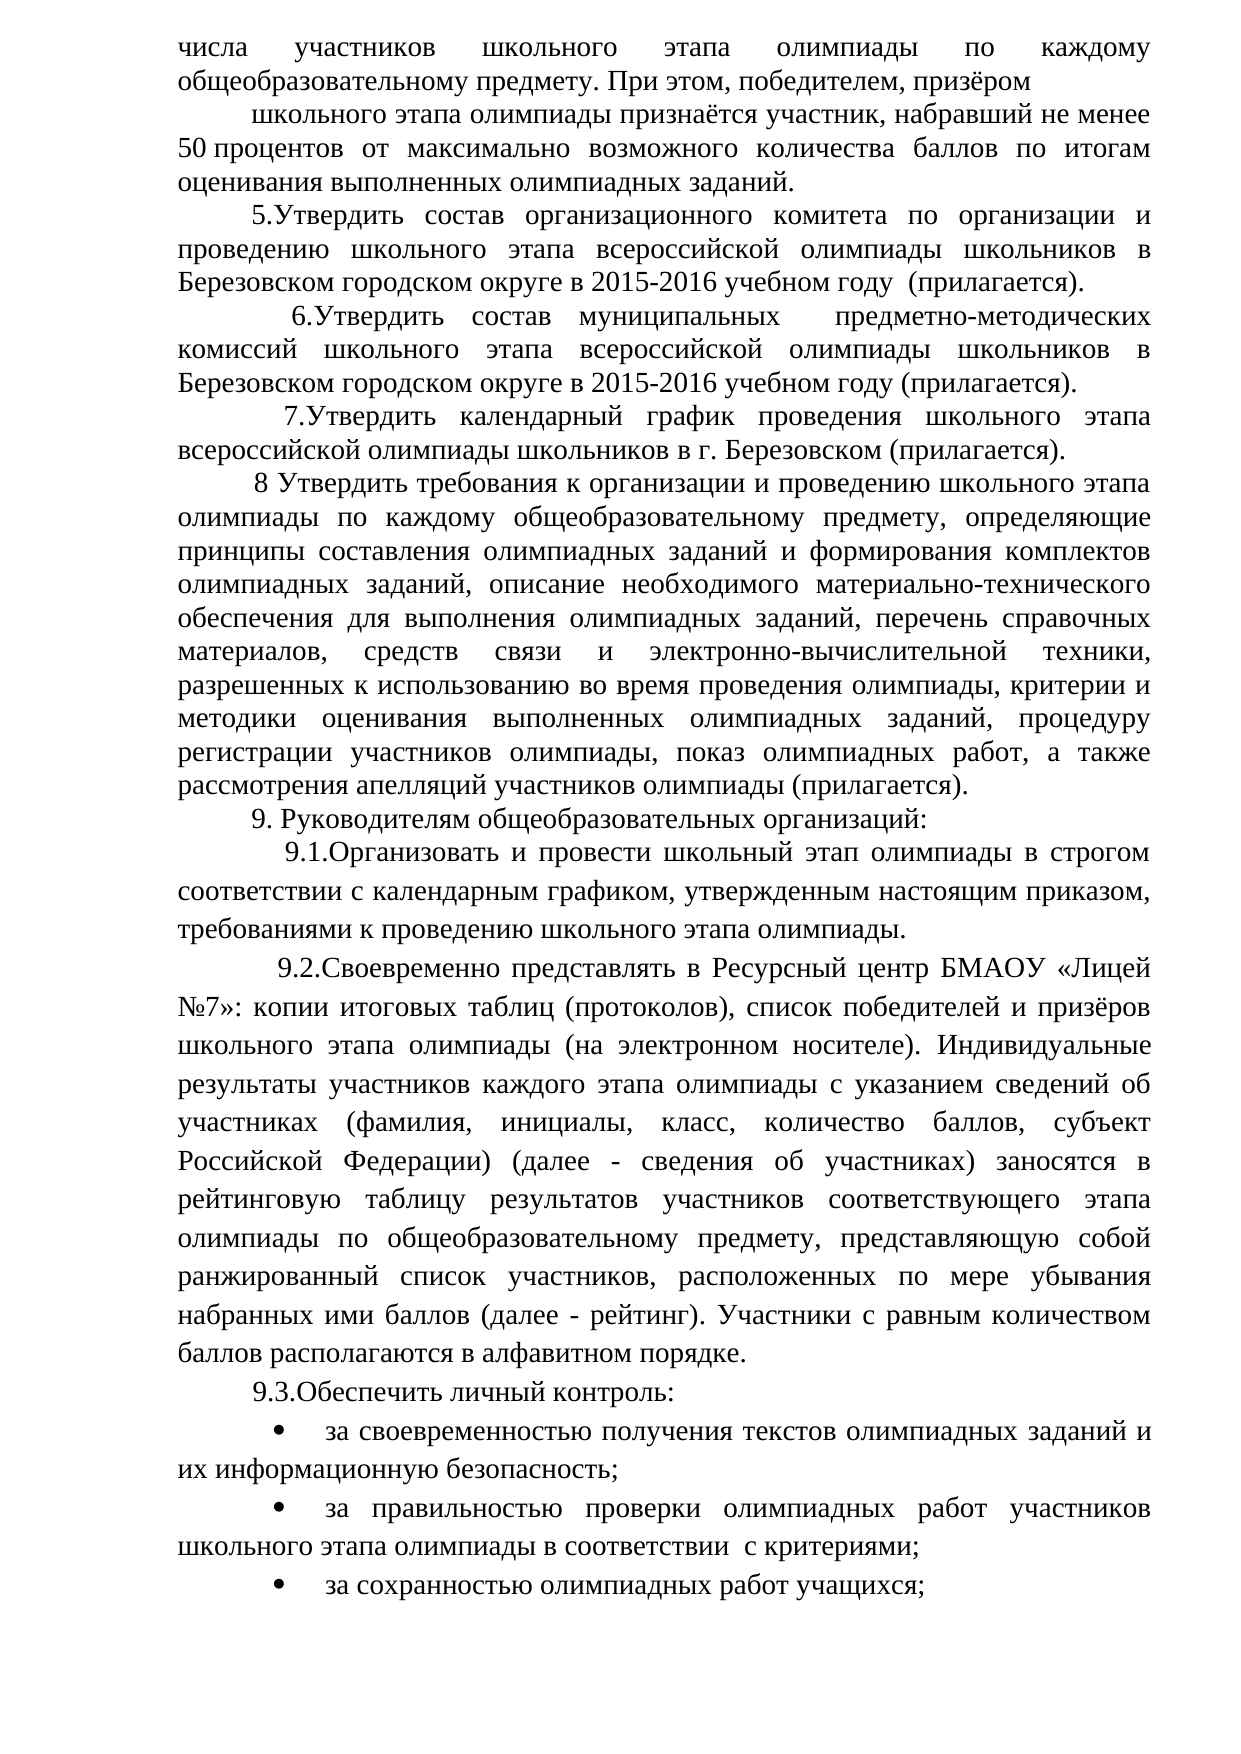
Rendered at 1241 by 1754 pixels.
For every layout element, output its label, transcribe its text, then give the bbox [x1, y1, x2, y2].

list 9.3.Обеспечить личный контроль: [252, 1374, 1152, 1408]
text 6.Утвердить состав муниципальных предметно-методических комиссий школьного этапа всероссийской олимпиады школьников в Березовском городском округе в 2015-2016 учебном году (прилагается). [177, 298, 1152, 398]
text школьного этапа олимпиады признаётся участник, набравший не менее 50 процентов от максимально возможного количества баллов по итогам оценивания выполненных олимпиадных заданий. [177, 97, 1152, 197]
text 8 Утвердить требования к организации и проведению школьного этапа олимпиады по каждому общеобразовательному предмету, определяющие принципы составления олимпиадных заданий и формирования комплектов олимпиадных заданий, описание необходимого материально-технического обеспечения для выполнения олимпиадных заданий, перечень справочных материалов, средств связи и электронно-вычислительной техники, разрешенных к использованию во время проведения олимпиады, критерии и методики оценивания выполненных олимпиадных заданий, процедуру регистрации участников олимпиады, показ олимпиадных работ, а также рассмотрения апелляций участников олимпиады (прилагается). [177, 466, 1152, 801]
list за своевременностью получения текстов олимпиадных заданий и их информационную безопасность; [177, 1413, 1152, 1485]
list 9.1.Организовать и провести школьный этап олимпиады в строгом соответствии с календарным графиком, утвержденным настоящим приказом, требованиями к проведению школьного этапа олимпиады. [177, 834, 1152, 945]
text 7.Утвердить календарный график проведения школьного этапа всероссийской олимпиады школьников в г. Березовском (прилагается). [177, 398, 1152, 466]
list 9.2.Своевременно представлять в Ресурсный центр БМАОУ «Лицей №7»: копии итоговых таблиц (протоколов), список победителей и призёров школьного этапа олимпиады (на электронном носителе). Индивидуальные результаты участников каждого этапа олимпиады с указанием сведений об участниках (фамилия, инициалы, класс, количество баллов, субъект Российской Федерации) (далее - сведения об участниках) заносятся в рейтинговую таблицу результатов участников соответствующего этапа олимпиады по общеобразовательному предмету, представляющую собой ранжированный список участников, расположенных по мере убывания набранных ими баллов (далее - рейтинг). Участники с равным количеством баллов располагаются в алфавитном порядке. [177, 950, 1152, 1369]
text 9. Руководителям общеобразовательных организаций: [236, 801, 1152, 834]
list за правильностью проверки олимпиадных работ участников школьного этапа олимпиады в соответствии с критериями; [177, 1490, 1152, 1562]
text 5.Утвердить состав организационного комитета по организации и проведению школьного этапа всероссийской олимпиады школьников в Березовском городском округе в 2015-2016 учебном году (прилагается). [177, 197, 1152, 298]
list за сохранностью олимпиадных работ учащихся; [177, 1567, 1152, 1601]
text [177, 29, 1152, 97]
